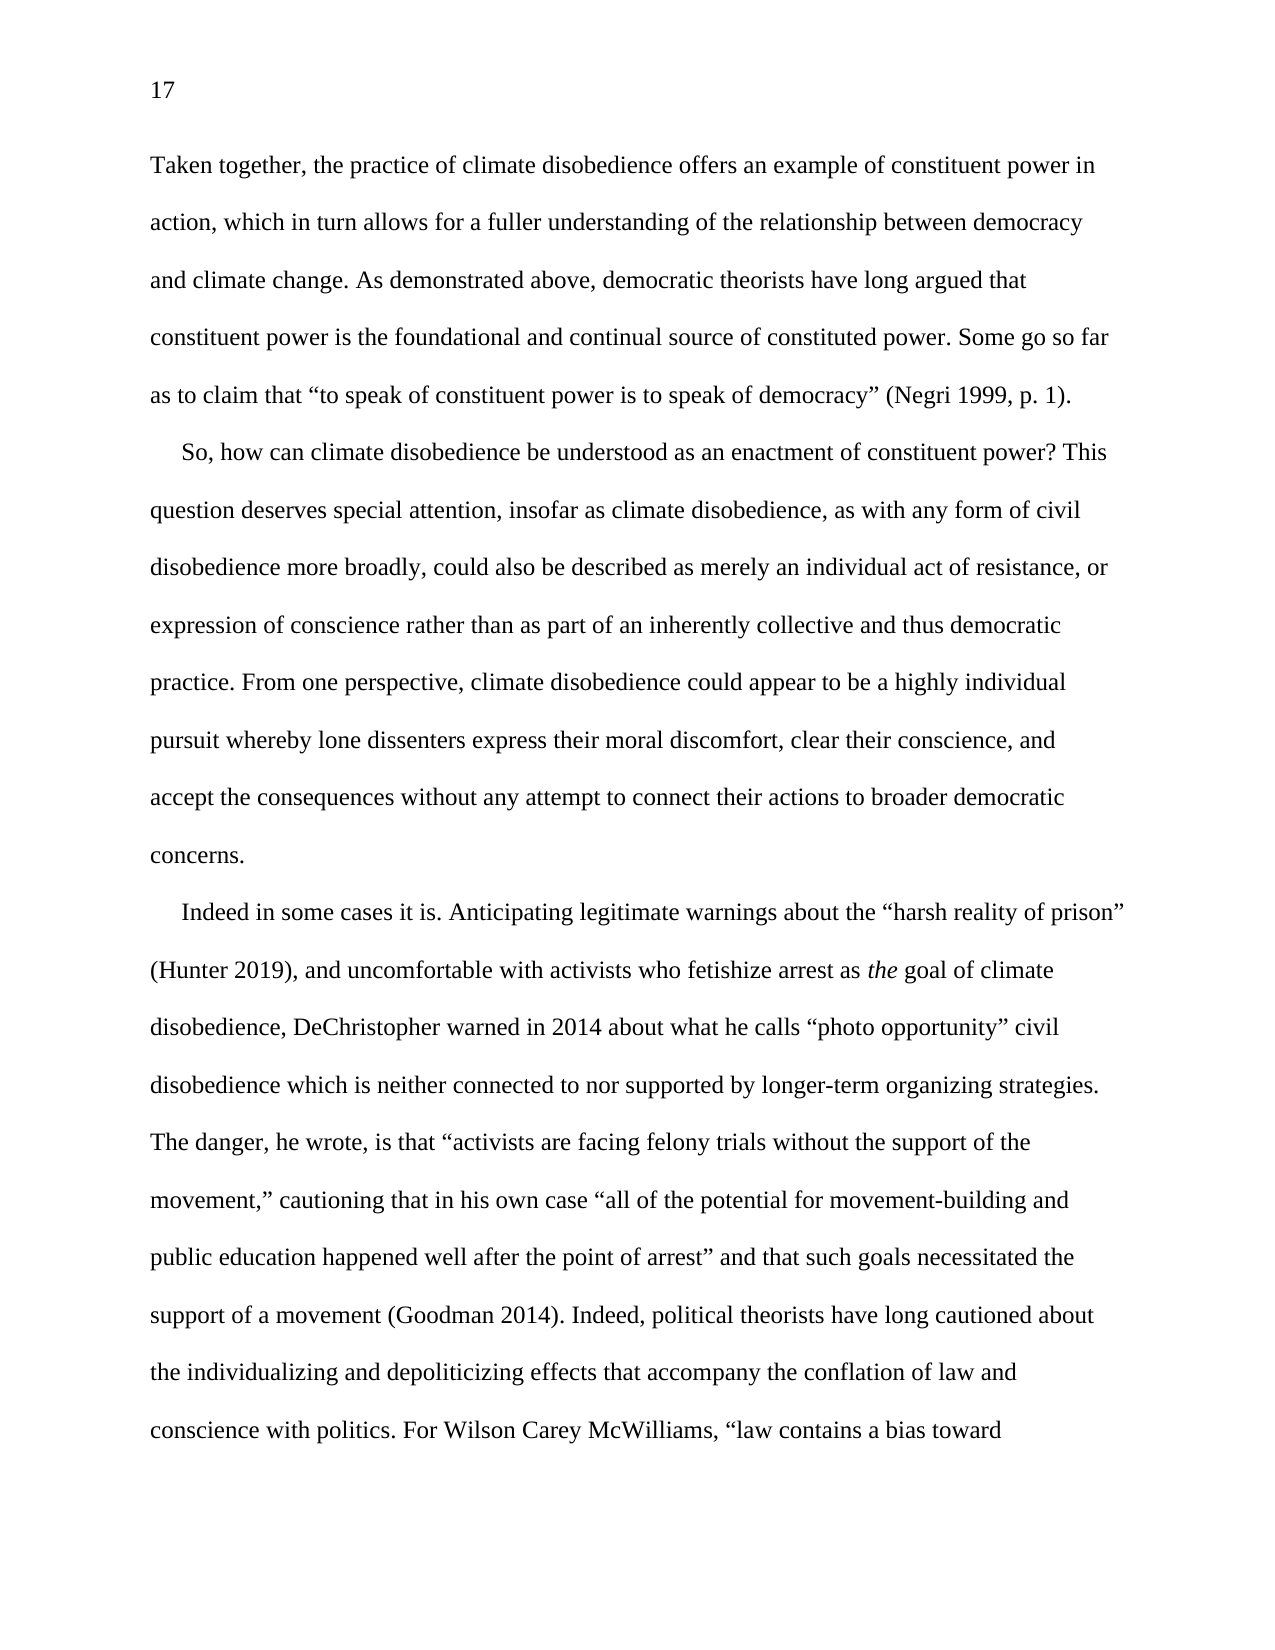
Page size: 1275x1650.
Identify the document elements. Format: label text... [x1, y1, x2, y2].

text Taken together, the practice of climate disobedience offers an example of constituent power in action, which in turn allows for a fuller understanding of the relationship between democracy and climate change. As demonstrated above, democratic theorists have long argued that constituent power is the foundational and continual source of constituted power. Some go so far as to claim that “to speak of constituent power is to speak of democracy” (Negri 1999, p. 1). [150, 150, 1125, 409]
text So, how can climate disobedience be understood as an enactment of constituent power? This question deserves special attention, insofar as climate disobedience, as with any form of civil disobedience more broadly, could also be described as merely an individual act of resistance, or expression of conscience rather than as part of an inherently collective and thus democratic practice. From one perspective, climate disobedience could appear to be a highly individual pursuit whereby lone dissenters express their moral discomfort, clear their conscience, and accept the consequences without any attempt to connect their actions to broader democratic concerns. [150, 437, 1125, 869]
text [150, 897, 1125, 1444]
